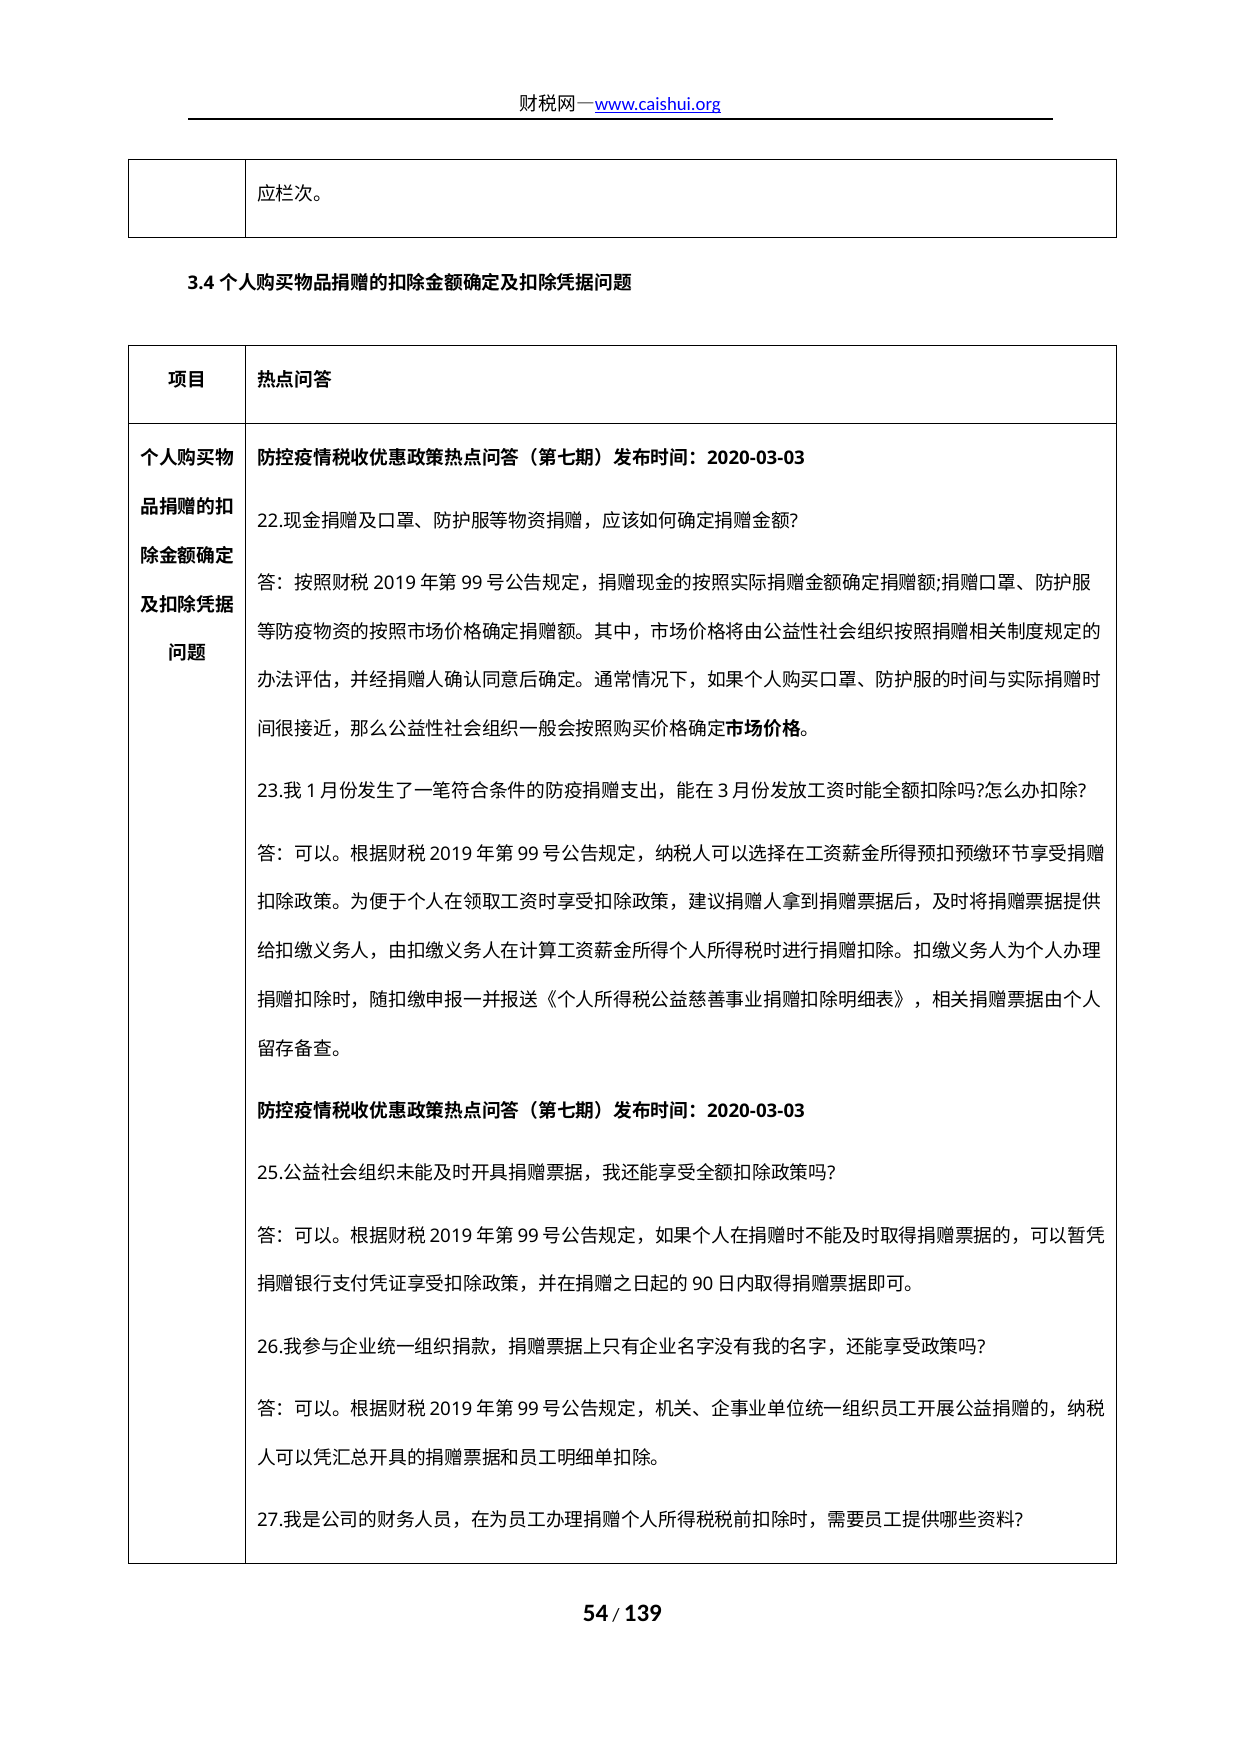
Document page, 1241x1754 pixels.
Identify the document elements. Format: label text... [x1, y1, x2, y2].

subtitle 3.4 个人购买物品捐赠的扣除金额确定及扣除凭据问题 [187, 265, 1053, 298]
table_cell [129, 424, 245, 1563]
table_header 项目 [129, 346, 245, 423]
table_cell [246, 424, 1116, 1563]
table_header 热点问答 [246, 346, 1116, 423]
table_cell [246, 160, 1116, 237]
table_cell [129, 160, 245, 237]
